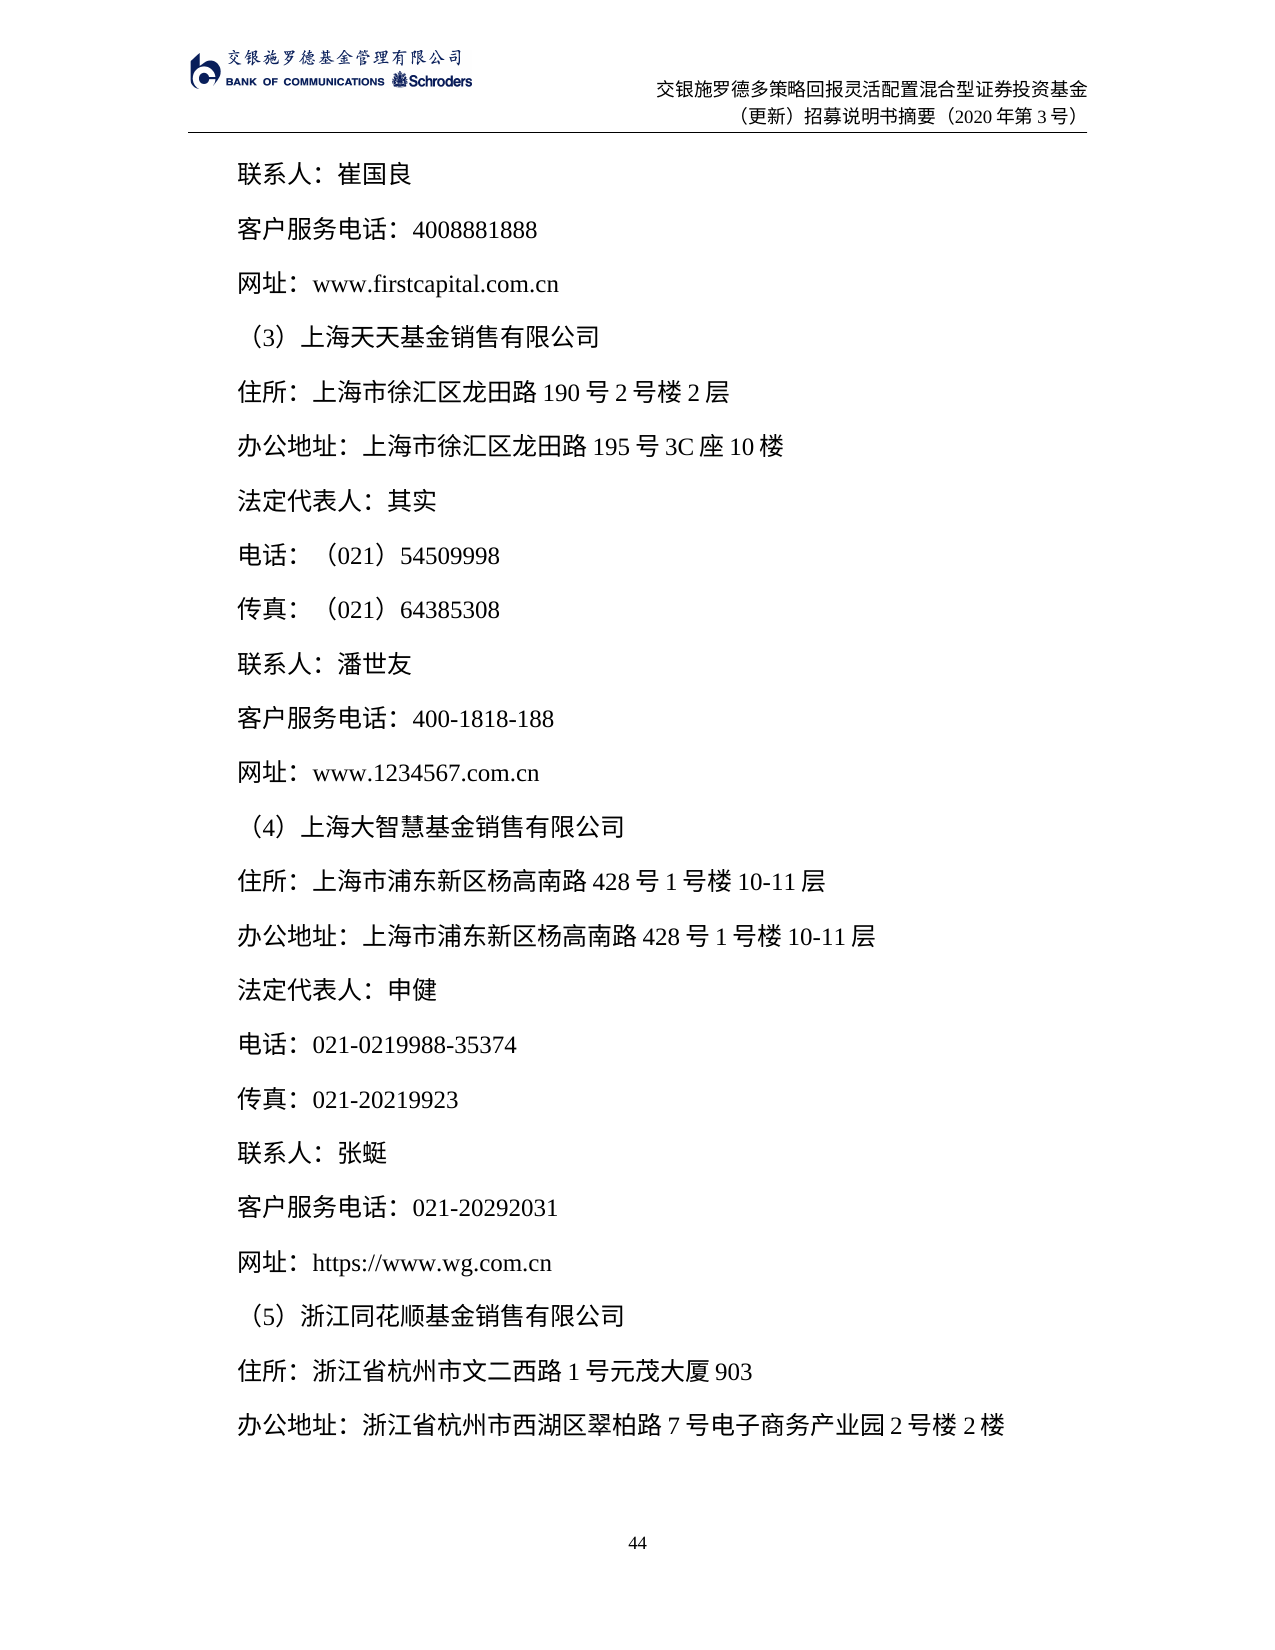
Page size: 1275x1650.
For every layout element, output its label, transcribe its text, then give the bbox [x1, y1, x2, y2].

text 电话：（021）54509998 [187, 535, 1087, 572]
text 住所：上海市徐汇区龙田路190号2号楼2层 [187, 372, 1087, 408]
text 网址：www.1234567.com.cn [187, 753, 1087, 789]
text 法定代表人：申健 [187, 970, 1087, 1007]
text 网址：https://www.wg.com.cn [187, 1242, 1087, 1278]
text 客户服务电话：400-1818-188 [187, 698, 1087, 735]
text 法定代表人：其实 [187, 481, 1087, 517]
text （5）浙江同花顺基金销售有限公司 [187, 1297, 1087, 1333]
text 网址：www.firstcapital.com.cn [187, 263, 1087, 300]
text （4）上海大智慧基金销售有限公司 [187, 807, 1087, 843]
text 联系人：崔国良 [187, 155, 1087, 191]
text 电话：021-0219988-35374 [187, 1025, 1087, 1061]
text 联系人：潘世友 [187, 644, 1087, 680]
text 办公地址：浙江省杭州市西湖区翠柏路7号电子商务产业园2号楼 2楼 [187, 1405, 1087, 1442]
text 客户服务电话：021-20292031 [187, 1188, 1087, 1224]
picture [190, 50, 472, 89]
text 住所：浙江省杭州市文二西路1号元茂大厦903 [187, 1351, 1087, 1387]
text 办公地址：上海市浦东新区杨高南路428号1号楼10-11层 [187, 916, 1087, 952]
text 住所：上海市浦东新区杨高南路428号1号楼10-11层 [187, 862, 1087, 898]
text 客户服务电话：4008881888 [187, 209, 1087, 245]
text （3）上海天天基金销售有限公司 [187, 318, 1087, 354]
text 办公地址：上海市徐汇区龙田路195号3C座10楼 [187, 427, 1087, 463]
text 传真：021-20219923 [187, 1079, 1087, 1115]
text 联系人：张蜓 [187, 1133, 1087, 1170]
text 传真：（021）64385308 [187, 590, 1087, 626]
